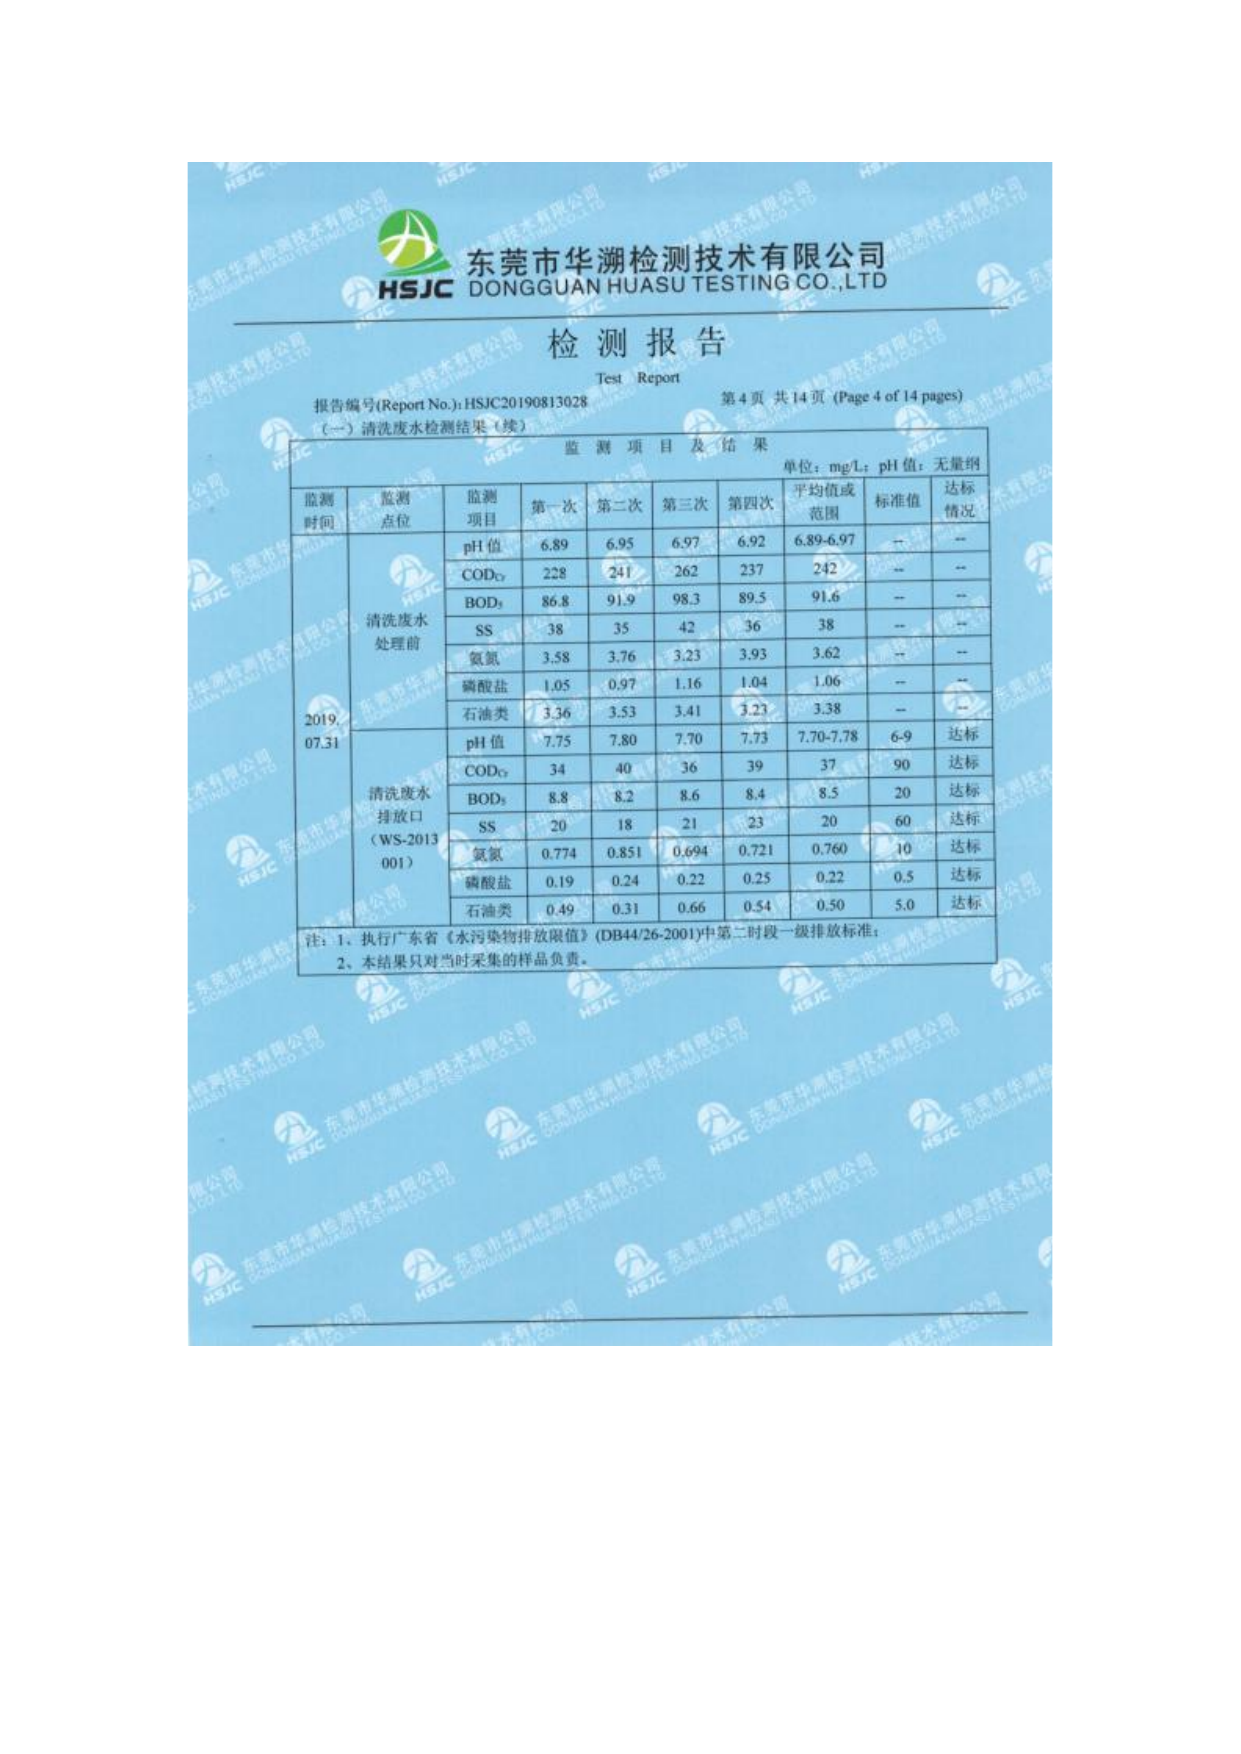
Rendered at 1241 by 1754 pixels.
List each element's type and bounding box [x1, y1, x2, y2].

picture [187, 162, 1053, 1346]
